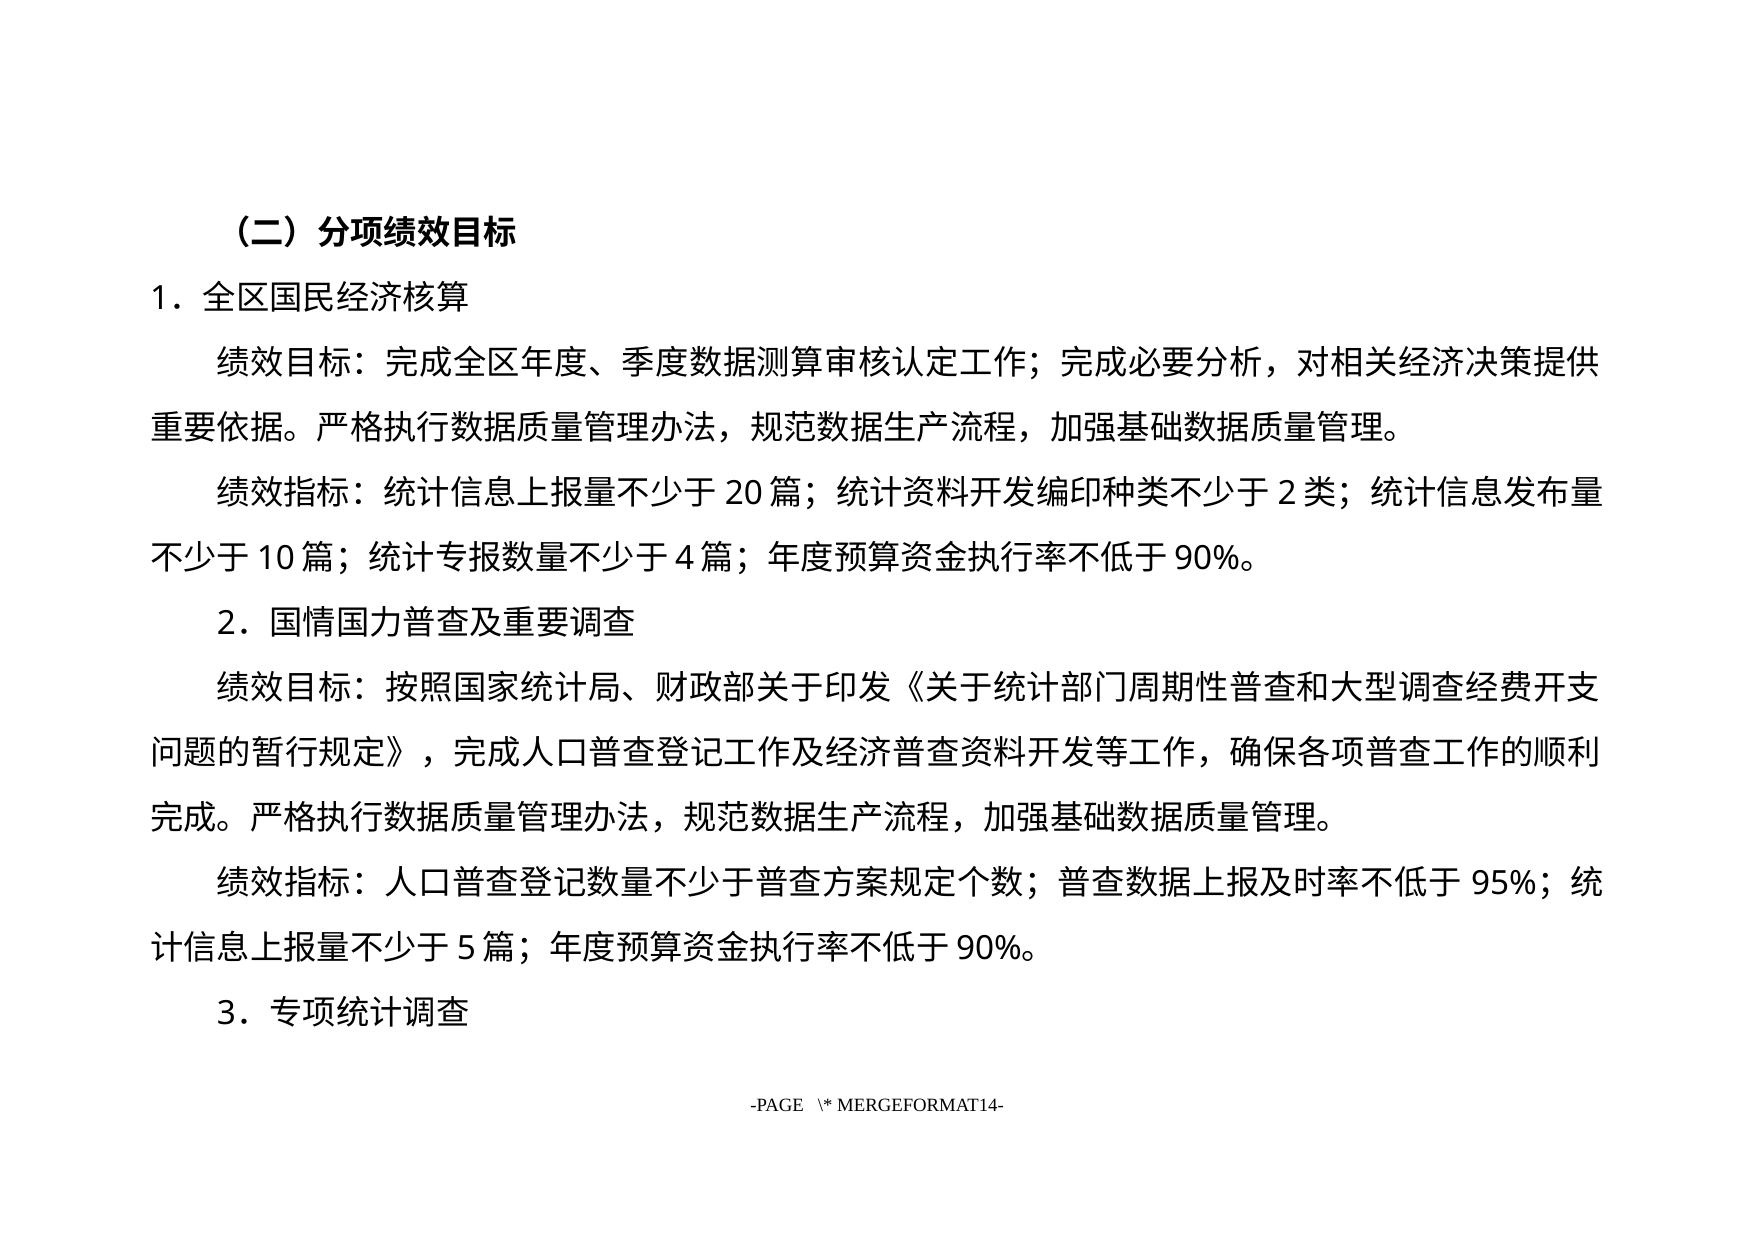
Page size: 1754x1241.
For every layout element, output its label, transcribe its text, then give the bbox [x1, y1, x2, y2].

text 1．全区国民经济核算 [150, 263, 1604, 328]
text 2．国情国力普查及重要调查 [150, 588, 1604, 653]
text 3．专项统计调查 [150, 978, 1604, 1043]
text 绩效目标：按照国家统计局、财政部关于印发《关于统计部门周期性普查和大型调查经费开支问题的暂行规定》，完成人口普查登记工作及经济普查资料开发等工作，确保各项普查工作的顺利完成。严格执行数据质量管理办法，规范数据生产流程，加强基础数据质量管理。 [150, 653, 1604, 848]
text （二）分项绩效目标 [150, 198, 1604, 263]
text 绩效指标：人口普查登记数量不少于普查方案规定个数；普查数据上报及时率不低于95%；统计信息上报量不少于5篇；年度预算资金执行率不低于90%。 [150, 848, 1604, 978]
text 绩效指标：统计信息上报量不少于20篇；统计资料开发编印种类不少于2类；统计信息发布量不少于10篇；统计专报数量不少于4篇；年度预算资金执行率不低于90%。 [150, 458, 1604, 588]
text 绩效目标：完成全区年度、季度数据测算审核认定工作；完成必要分析，对相关经济决策提供重要依据。严格执行数据质量管理办法，规范数据生产流程，加强基础数据质量管理。 [150, 328, 1604, 458]
